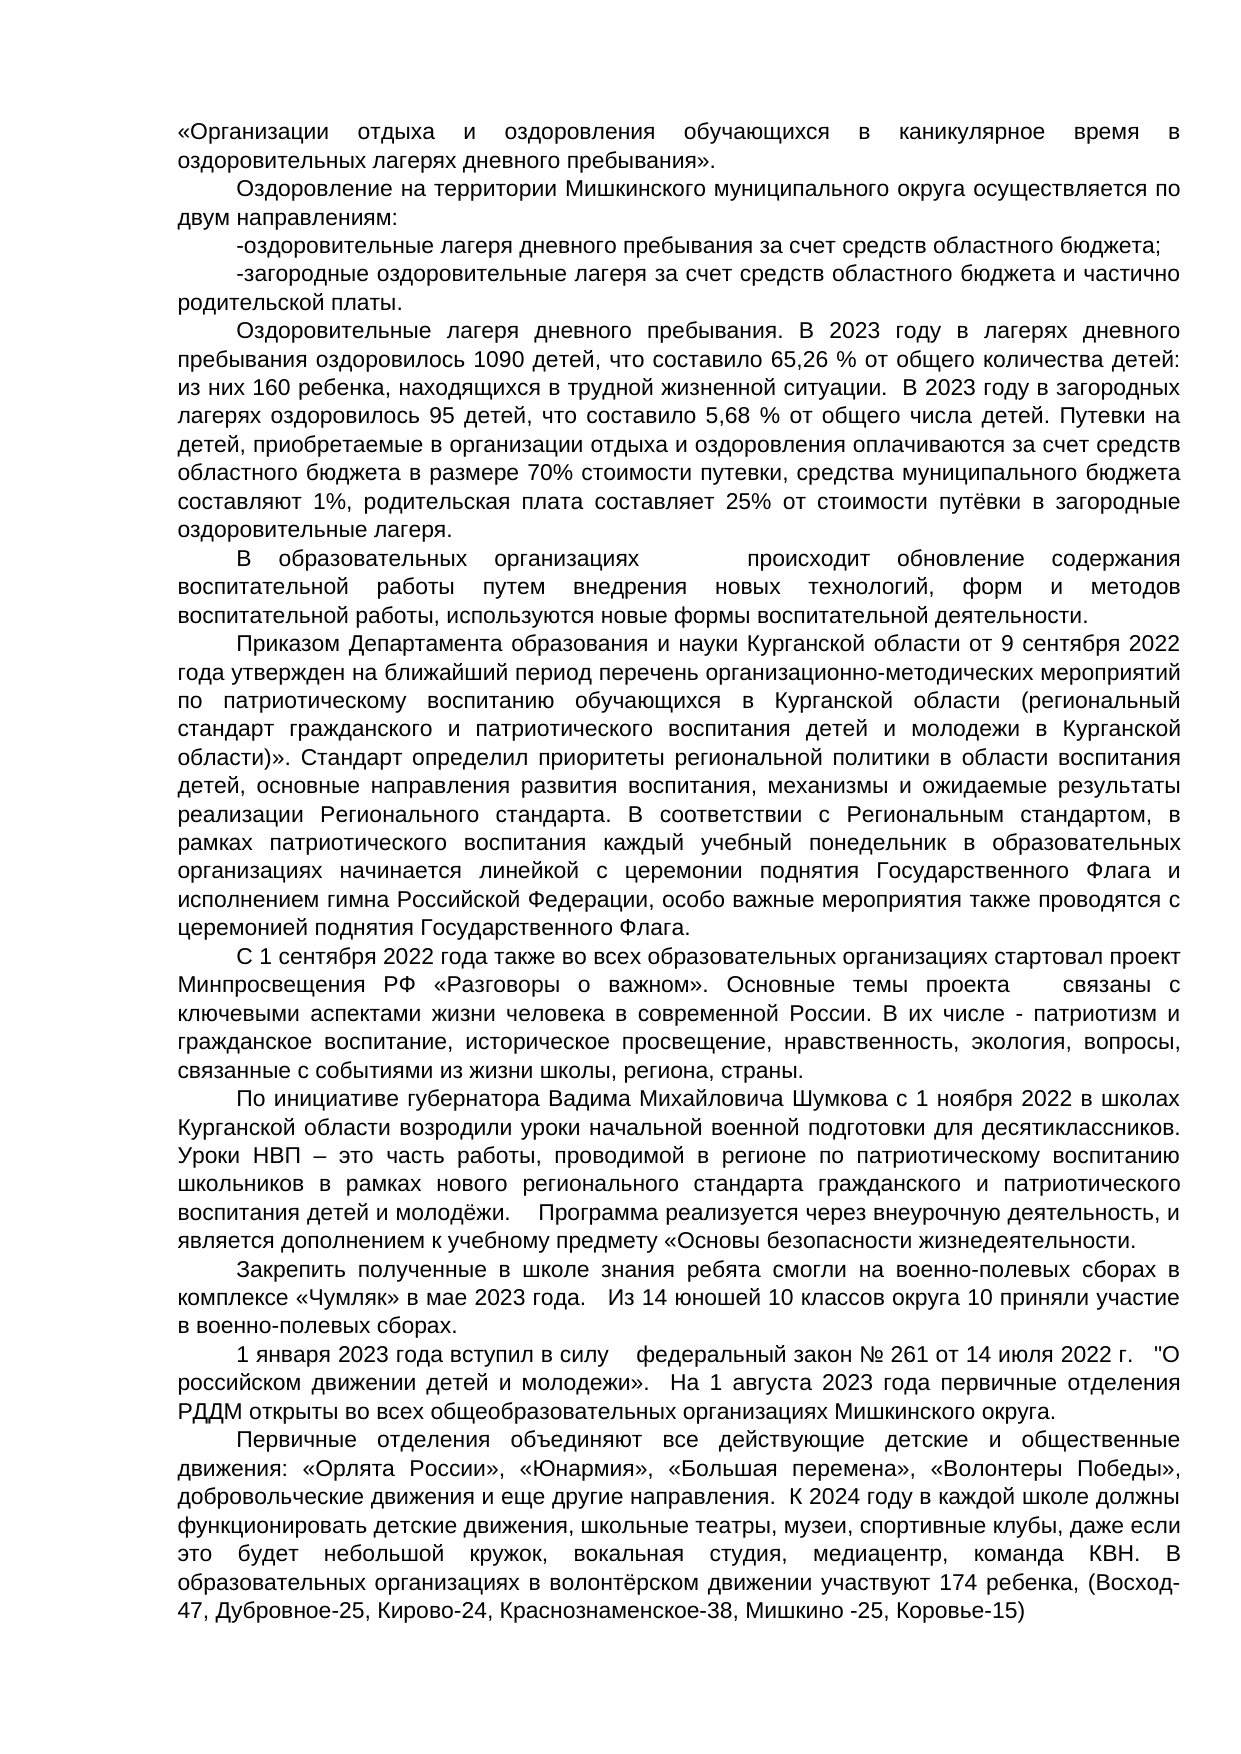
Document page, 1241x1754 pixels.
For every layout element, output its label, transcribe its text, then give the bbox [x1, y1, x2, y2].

text С 1 сентября 2022 года также во всех образовательных организациях стартовал проект Минпросвещения РФ «Разговоры о важном». Основные темы проекта связаны с ключевыми аспектами жизни человека в современной России. В их числе - патриотизм и гражданское воспитание, историческое просвещение, нравственность, экология, вопросы, связанные с событиями из жизни школы, региона, страны. [177, 943, 1181, 1083]
text Оздоровительные лагеря дневного пребывания. В 2023 году в лагерях дневного пребывания оздоровилось 1090 детей, что составило 65,26 % от общего количества детей: из них 160 ребенка, находящихся в трудной жизненной ситуации. В 2023 году в загородных лагерях оздоровилось 95 детей, что составило 5,68 % от общего числа детей. Путевки на детей, приобретаемые в организации отдыха и оздоровления оплачиваются за счет средств областного бюджета в размере 70% стоимости путевки, средства муниципального бюджета составляют 1%, родительская плата составляет 25% от стоимости путёвки в загородные оздоровительные лагеря. [177, 317, 1181, 543]
text Первичные отделения объединяют все действующие детские и общественные движения: «Орлята России», «Юнармия», «Большая перемена», «Волонтеры Победы», добровольческие движения и еще другие направления. К 2024 году в каждой школе должны функционировать детские движения, школьные театры, музеи, спортивные клубы, даже если это будет небольшой кружок, вокальная студия, медиацентр, команда КВН. В образовательных организациях в волонтёрском движении участвуют 174 ребенка, (Восход-47, Дубровное-25, Кирово-24, Краснознаменское-38, Мишкино -25, Коровье-15) [177, 1426, 1181, 1623]
text -оздоровительные лагеря дневного пребывания за счет средств областного бюджета; [177, 232, 1181, 258]
text По инициативе губернатора Вадима Михайловича Шумкова с 1 ноября 2022 в школах Курганской области возродили уроки начальной военной подготовки для десятиклассников. Уроки НВП – это часть работы, проводимой в регионе по патриотическому воспитанию школьников в рамках нового регионального стандарта гражданского и патриотического воспитания детей и молодёжи. Программа реализуется через внеурочную деятельность, и является дополнением к учебному предмету «Основы безопасности жизнедеятельности. [177, 1085, 1181, 1253]
text Приказом Департамента образования и науки Курганской области от 9 сентября 2022 года утвержден на ближайший период перечень организационно-методических мероприятий по патриотическому воспитанию обучающихся в Курганской области (региональный стандарт гражданского и патриотического воспитания детей и молодежи в Курганской области)». Стандарт определил приоритеты региональной политики в области воспитания детей, основные направления развития воспитания, механизмы и ожидаемые результаты реализации Регионального стандарта. В соответствии с Региональным стандартом, в рамках патриотического воспитания каждый учебный понедельник в образовательных организациях начинается линейкой с церемонии поднятия Государственного Флага и исполнением гимна Российской Федерации, особо важные мероприятия также проводятся с церемонией поднятия Государственного Флага. [177, 630, 1181, 941]
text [177, 118, 1181, 173]
text В образовательных организациях происходит обновление содержания воспитательной работы путем внедрения новых технологий, форм и методов воспитательной работы, используются новые формы воспитательной деятельности. [177, 545, 1181, 628]
text 1 января 2023 года вступил в силу федеральный закон № 261 от 14 июля 2022 г. "О российском движении детей и молодежи». На 1 августа 2023 года первичные отделения РДДМ открыты во всех общеобразовательных организациях Мишкинского округа. [177, 1341, 1181, 1424]
text Закрепить полученные в школе знания ребята смогли на военно-полевых сборах в комплексе «Чумляк» в мае 2023 года. Из 14 юношей 10 классов округа 10 приняли участие в военно-полевых сборах. [177, 1256, 1181, 1339]
text Оздоровление на территории Мишкинского муниципального округа осуществляется по двум направлениям: [177, 175, 1181, 230]
text -загородные оздоровительные лагеря за счет средств областного бюджета и частично родительской платы. [177, 260, 1181, 315]
